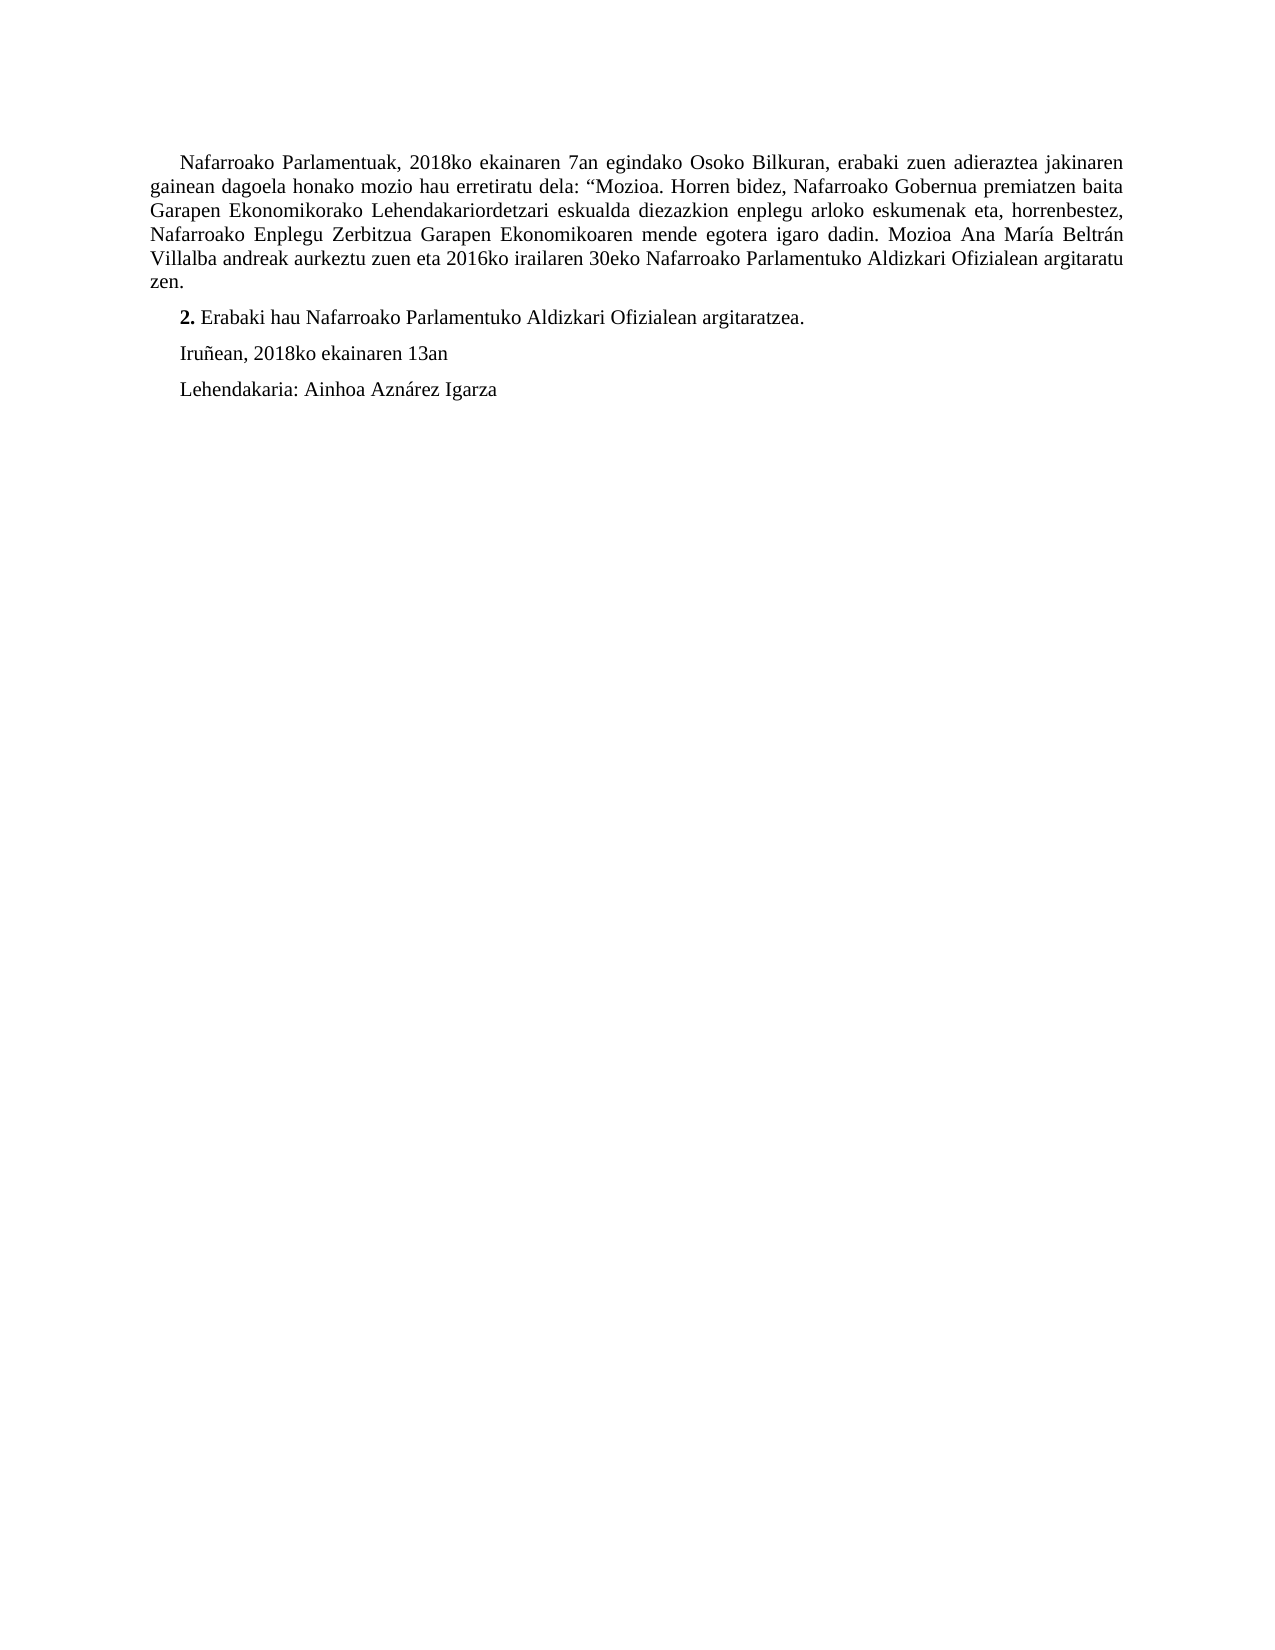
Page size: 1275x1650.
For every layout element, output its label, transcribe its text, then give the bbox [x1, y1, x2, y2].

text Lehendakaria: Ainhoa Aznárez Igarza [150, 377, 1125, 401]
text Iruñean, 2018ko ekainaren 13an [150, 341, 1125, 365]
text Nafarroako Parlamentuak, 2018ko ekainaren 7an egindako Osoko Bilkuran, erabaki zuen adieraztea jakinaren gainean dagoela honako mozio hau erretiratu dela: “Mozioa. Horren bidez, Nafarroako Gobernua premiatzen baita Garapen Ekonomikorako Lehendakariordetzari eskualda diezazkion enplegu arloko eskumenak eta, horrenbestez, Nafarroako Enplegu Zerbitzua Garapen Ekonomikoaren mende egotera igaro dadin. Mozioa Ana María Beltrán Villalba andreak aurkeztu zuen eta 2016ko irailaren 30eko Nafarroako Parlamentuko Aldizkari Ofizialean argitaratu zen. [150, 150, 1125, 294]
text 2. Erabaki hau Nafarroako Parlamentuko Aldizkari Ofizialean argitaratzea. [150, 306, 1125, 329]
